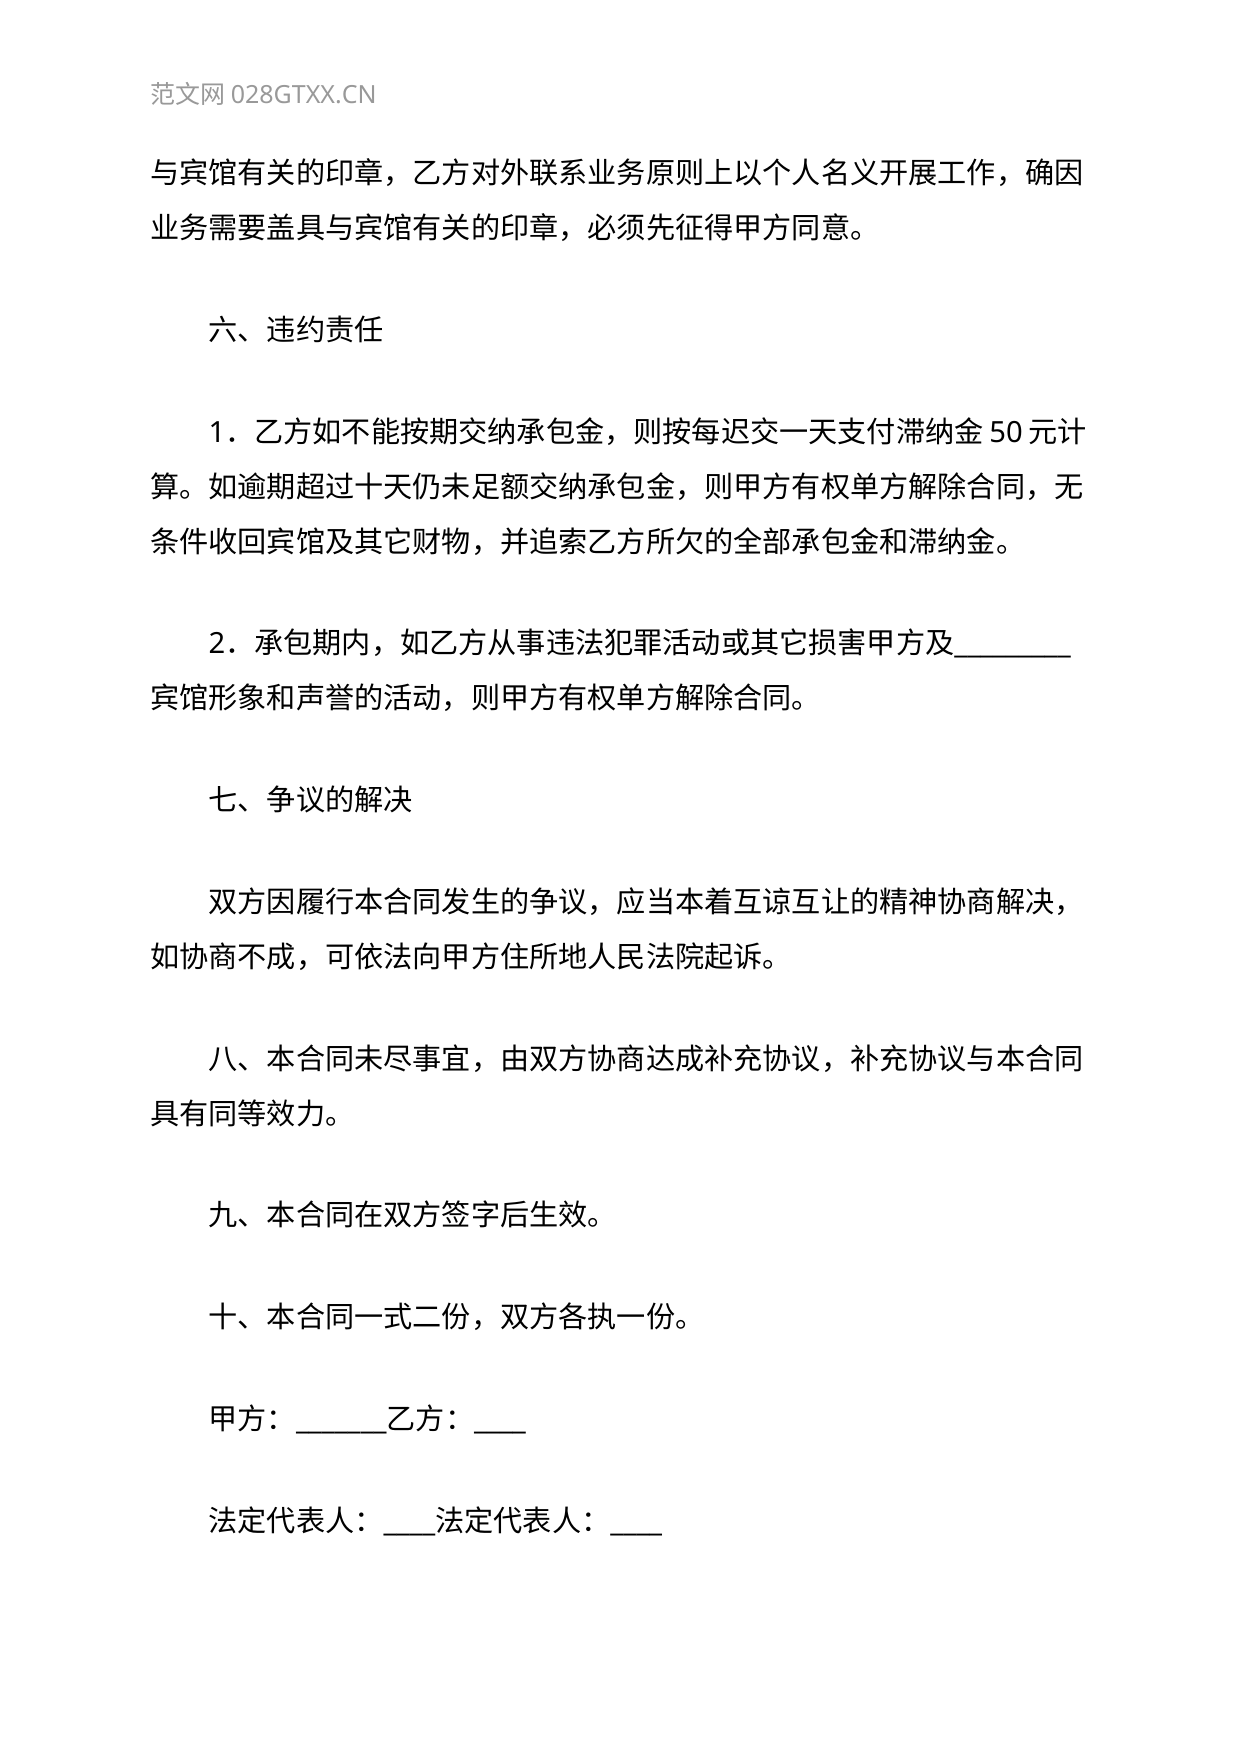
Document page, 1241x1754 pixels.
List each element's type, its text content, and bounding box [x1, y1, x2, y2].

text 法定代表人：____法定代表人：____ [150, 1497, 1090, 1540]
text 十、本合同一式二份，双方各执一份。 [150, 1294, 1090, 1336]
text 八、本合同未尽事宜，由双方协商达成补充协议，补充协议与本合同具有同等效力。 [150, 1035, 1090, 1132]
text 七、争议的解决 [150, 777, 1090, 819]
text 甲方：_______乙方：____ [150, 1396, 1090, 1438]
text 九、本合同在双方签字后生效。 [150, 1192, 1090, 1234]
text 六、违约责任 [150, 307, 1090, 349]
text 1．乙方如不能按期交纳承包金，则按每迟交一天支付滞纳金50元计算。如逾期超过十天仍未足额交纳承包金，则甲方有权单方解除合同，无条件收回宾馆及其它财物，并追索乙方所欠的全部承包金和滞纳金。 [150, 408, 1090, 561]
text 双方因履行本合同发生的争议，应当本着互谅互让的精神协商解决，如协商不成，可依法向甲方住所地人民法院起诉。 [150, 879, 1090, 976]
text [150, 150, 1090, 247]
text 2．承包期内，如乙方从事违法犯罪活动或其它损害甲方及_________宾馆形象和声誉的活动，则甲方有权单方解除合同。 [150, 620, 1090, 717]
